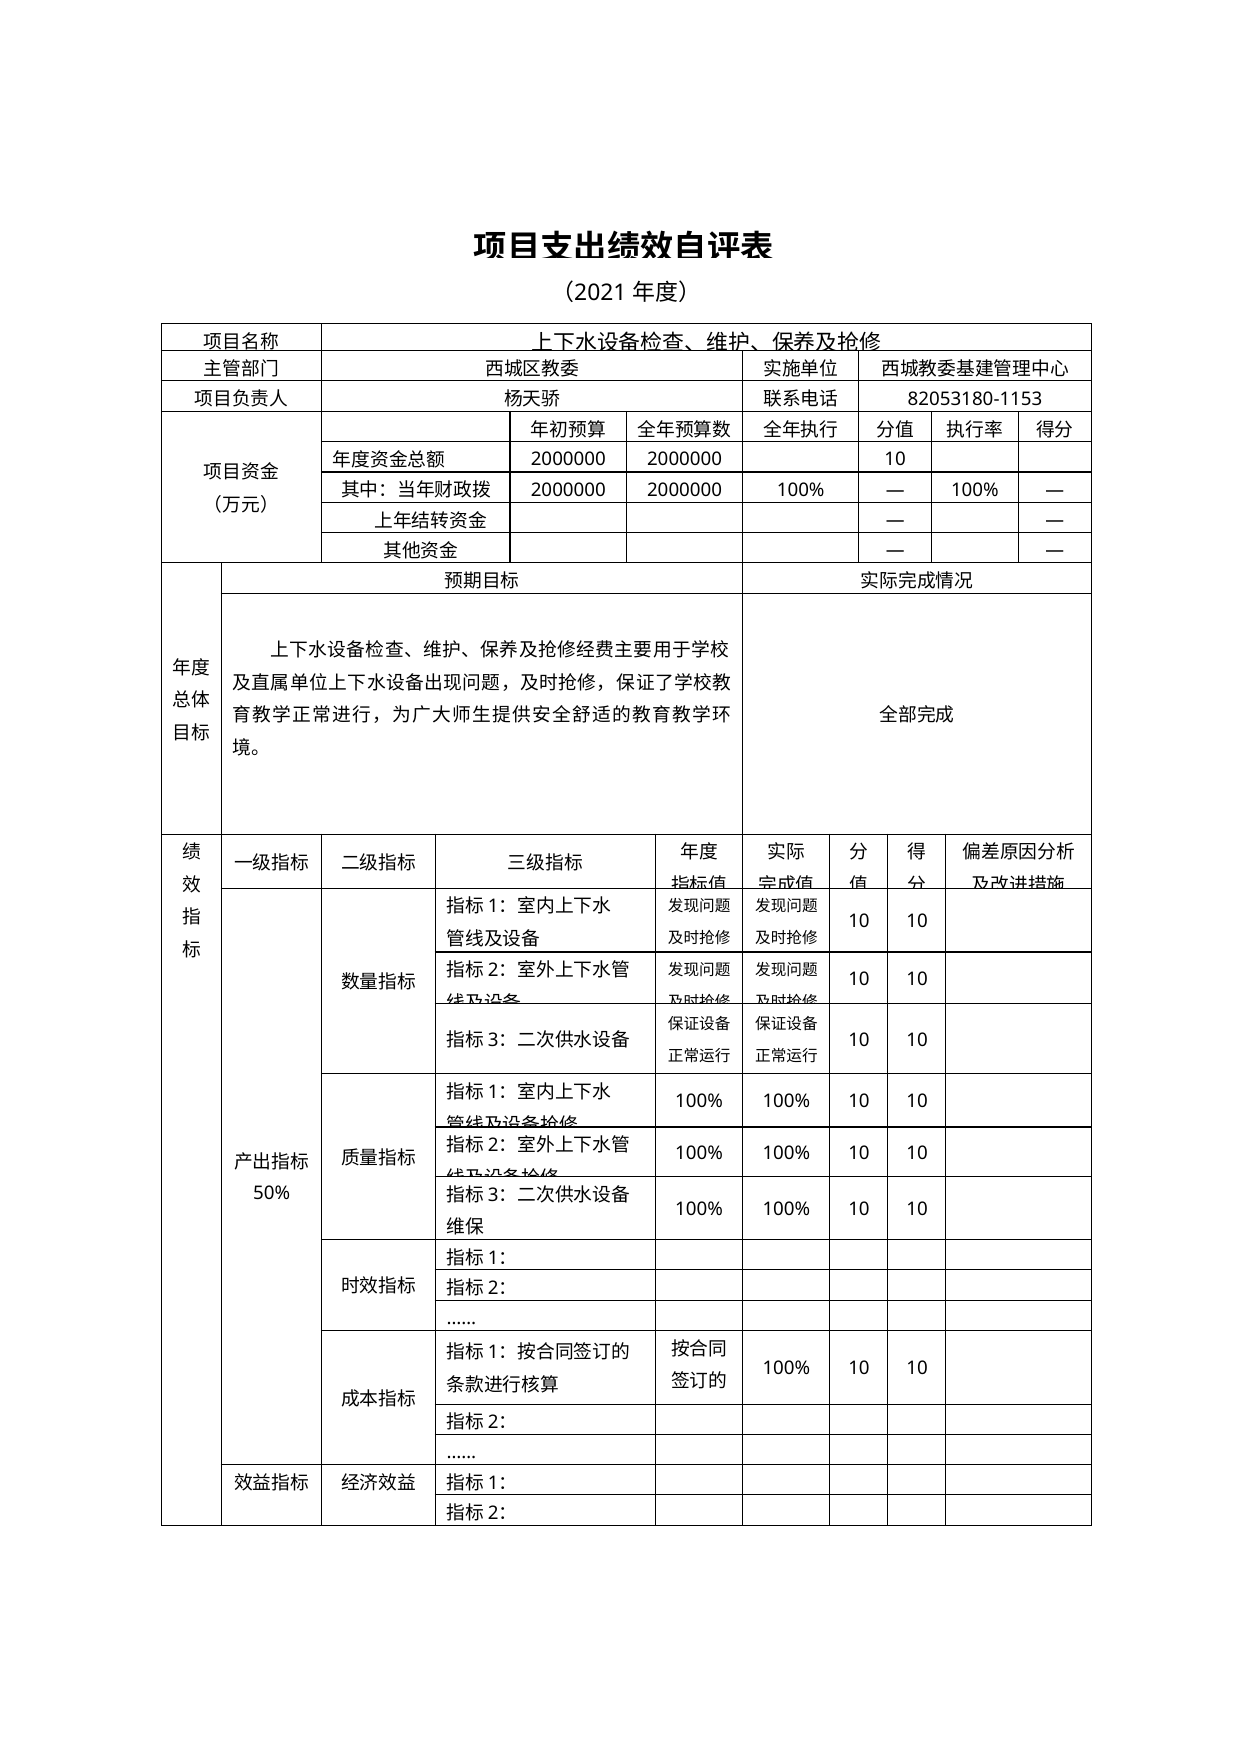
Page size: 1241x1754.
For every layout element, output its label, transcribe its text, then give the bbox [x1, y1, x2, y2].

table_cell …… [436, 1301, 655, 1330]
table_cell 指标2： [436, 1495, 655, 1525]
table_cell 2000000 [627, 442, 742, 471]
table_cell [656, 1270, 742, 1299]
table_cell 成本指标 [322, 1331, 435, 1464]
table_cell 2000000 [511, 473, 626, 502]
table_cell 100% [656, 1074, 742, 1126]
table_cell 分值 [859, 412, 931, 441]
table_cell 10 [888, 953, 945, 1003]
table_cell 质量指标 [322, 1074, 435, 1239]
table_cell [656, 1465, 742, 1494]
table_cell 产出指标 50% [222, 889, 321, 1464]
table_cell 指标3：二次供水设备 [436, 1004, 655, 1073]
table_cell [743, 1435, 829, 1464]
table_cell 经济效益 指标 [322, 1465, 435, 1525]
table_cell 得分 [1019, 412, 1091, 441]
table_cell 10 [859, 442, 931, 471]
table_cell 项目负责人 [162, 381, 321, 411]
table_cell （2021 年度） [161, 258, 1091, 323]
table_cell [743, 533, 858, 562]
table_cell 实施单位 [743, 351, 858, 380]
table_cell [946, 1465, 1091, 1494]
table_cell 指标1：室内上下水 管线及设备抢修 [436, 1074, 655, 1126]
table_cell 指标1：按合同签订的条款进行核算 [436, 1331, 655, 1403]
table_cell 100% [743, 1331, 829, 1403]
table_cell [511, 533, 626, 562]
table_cell 杨天骄 [322, 381, 742, 411]
table_cell [888, 1270, 945, 1299]
table_cell 10 [830, 1331, 887, 1403]
table_cell 指标1： [436, 1465, 655, 1494]
table_cell 绩 效 指 标 [162, 835, 221, 1525]
table_cell [511, 503, 626, 532]
table_cell 100% [743, 1074, 829, 1126]
table_cell [656, 1495, 742, 1525]
table_cell [830, 1495, 887, 1525]
table_cell 发现问题及时抢修 [743, 889, 829, 951]
table_cell [888, 1405, 945, 1434]
table_cell [656, 1405, 742, 1434]
table_cell 上年结转资金 [322, 503, 509, 532]
table_cell [743, 1301, 829, 1330]
table_cell [946, 1004, 1091, 1073]
table_cell 保证设备正常运行 [656, 1004, 742, 1073]
table_cell 全年预算数 [627, 412, 742, 441]
table_cell — [859, 503, 931, 532]
table_cell — [1019, 533, 1091, 562]
table_cell 全部完成 [743, 594, 1091, 833]
table_cell [743, 1495, 829, 1525]
table_cell 偏差原因分析及改进措施 [946, 835, 1091, 887]
table_cell 按合同签订的条款进行核算 [656, 1331, 742, 1403]
table_cell [946, 1270, 1091, 1299]
table_cell 10 [830, 889, 887, 951]
table_cell 年度总体目标 [162, 563, 221, 833]
table_cell 主管部门 [162, 351, 321, 380]
table_cell [888, 1435, 945, 1464]
table_cell 执行率 [932, 412, 1018, 441]
table_cell 100% [743, 1177, 829, 1239]
table_cell [830, 1435, 887, 1464]
table_cell 100% [932, 473, 1018, 502]
table_cell 100% [656, 1177, 742, 1239]
table_cell 西城教委基建管理中心 [859, 351, 1091, 380]
table_cell 指标2：室外上下水管线及设备 [436, 953, 655, 1003]
table_cell 项目名称 [162, 324, 321, 350]
table_cell [946, 1435, 1091, 1464]
table_cell 10 [888, 889, 945, 951]
table_cell [932, 442, 1018, 471]
table_cell 指标1： [436, 1240, 655, 1269]
table_cell 效益指标 30% [222, 1465, 321, 1525]
table_cell 三级指标 [436, 835, 655, 887]
table_cell 时效指标 [322, 1240, 435, 1330]
table_cell — [859, 533, 931, 562]
table_cell 上下水设备检查、维护、保养及抢修 [322, 324, 1091, 350]
table_cell 发现问题及时抢修 [743, 953, 829, 1003]
table_cell 100% [656, 1128, 742, 1176]
table_cell [656, 1240, 742, 1269]
table_cell 10 [888, 1177, 945, 1239]
table_cell [946, 1405, 1091, 1434]
table_cell [656, 1301, 742, 1330]
table_cell 10 [830, 1128, 887, 1176]
table_cell [888, 1495, 945, 1525]
table_cell 实际 完成值 [743, 835, 829, 887]
table_cell 指标1：室内上下水 管线及设备 [436, 889, 655, 951]
table_cell 其他资金 [322, 533, 509, 562]
table_cell [830, 1270, 887, 1299]
table_cell [946, 1074, 1091, 1126]
table_cell [1019, 442, 1091, 471]
table_cell 分值 [830, 835, 887, 887]
table_cell [743, 1405, 829, 1434]
table_cell [830, 1465, 887, 1494]
table_cell 全年执行数 [743, 412, 858, 441]
table_cell 年度 指标值 [656, 835, 742, 887]
table_cell 10 [888, 1074, 945, 1126]
table_cell 指标2： [436, 1270, 655, 1299]
table_cell [888, 1240, 945, 1269]
table_cell 年初预算数 [511, 412, 626, 441]
table_cell 10 [830, 1177, 887, 1239]
table_cell — [1019, 473, 1091, 502]
table_cell 100% [743, 473, 858, 502]
table_cell [743, 1240, 829, 1269]
table_cell 保证设备正常运行 [743, 1004, 829, 1073]
table_cell [946, 1301, 1091, 1330]
table_cell 2000000 [511, 442, 626, 471]
table_cell 指标3：二次供水设备维保 [436, 1177, 655, 1239]
table_header 项目支出绩效自评表 [161, 212, 1091, 258]
table_cell [946, 1331, 1091, 1403]
table_cell [743, 503, 858, 532]
table_cell [627, 503, 742, 532]
table_cell 发现问题及时抢修 [656, 889, 742, 951]
table_cell [627, 533, 742, 562]
table_cell 联系电话 [743, 381, 858, 411]
table_cell 10 [830, 1074, 887, 1126]
table_cell [656, 1435, 742, 1464]
table_cell 2000000 [627, 473, 742, 502]
table_cell [743, 1465, 829, 1494]
table_cell 指标2：室外上下水管线及设备抢修 [436, 1128, 655, 1176]
table_cell 10 [830, 1004, 887, 1073]
table_cell [830, 1240, 887, 1269]
table_cell [322, 412, 509, 441]
table_cell [888, 1301, 945, 1330]
table_cell 年度资金总额 [322, 442, 509, 471]
table_cell 10 [888, 1128, 945, 1176]
table_cell [743, 1270, 829, 1299]
table_cell [946, 889, 1091, 951]
table_cell — [859, 473, 931, 502]
table_cell [932, 533, 1018, 562]
table_cell [946, 1240, 1091, 1269]
table_cell [946, 1177, 1091, 1239]
table_cell [888, 1465, 945, 1494]
table_cell 项目资金 （万元） [162, 412, 321, 562]
table_cell 得分 [888, 835, 945, 887]
table_cell 82053180-1153 [859, 381, 1091, 411]
table_cell [830, 1301, 887, 1330]
table_cell [743, 442, 858, 471]
table_cell [830, 1405, 887, 1434]
table_cell 指标2： [436, 1405, 655, 1434]
table_cell — [1019, 503, 1091, 532]
table_cell 发现问题及时抢修 [656, 953, 742, 1003]
table_cell 二级指标 [322, 835, 435, 887]
table_cell [932, 503, 1018, 532]
table_cell 10 [888, 1004, 945, 1073]
table_cell [946, 953, 1091, 1003]
table_cell 100% [743, 1128, 829, 1176]
table_cell 西城区教委 [322, 351, 742, 380]
table_cell 上下水设备检查、维护、保养及抢修经费主要用于学校及直属单位上下水设备出现问题，及时抢修，保证了学校教育教学正常进行，为广大师生提供安全舒适的教育教学环境。 [222, 594, 742, 833]
table_cell [946, 1128, 1091, 1176]
table_cell 其中：当年财政拨款 [322, 473, 509, 502]
table_cell 实际完成情况 [743, 563, 1091, 593]
table_cell 一级指标 [222, 835, 321, 887]
table_cell [946, 1495, 1091, 1525]
table_cell 10 [830, 953, 887, 1003]
table_cell 预期目标 [222, 563, 742, 593]
table_cell 数量指标 [322, 889, 435, 1073]
table_cell …… [436, 1435, 655, 1464]
table_cell 10 [888, 1331, 945, 1403]
